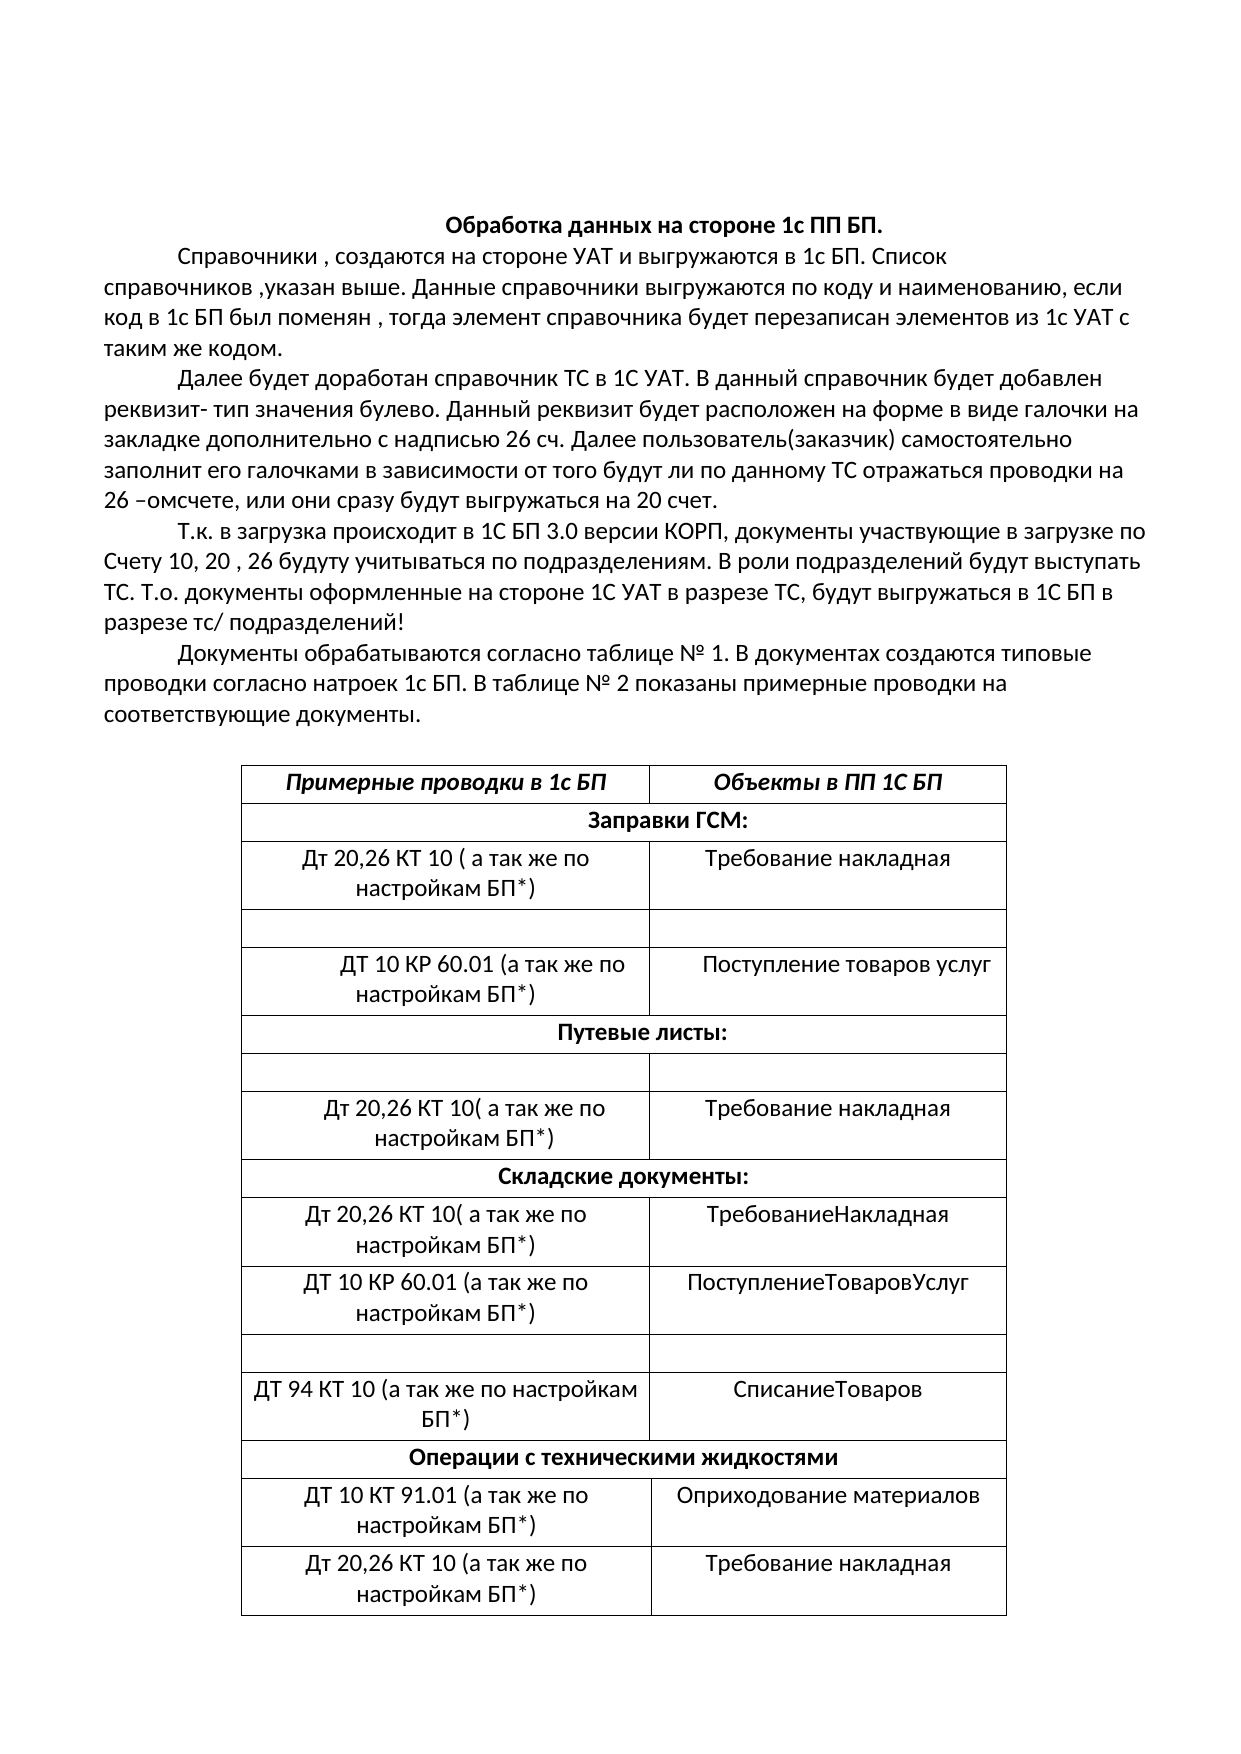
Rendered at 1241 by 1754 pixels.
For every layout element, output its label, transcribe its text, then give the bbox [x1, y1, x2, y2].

table_cell Операции с техническими жидкостями [242, 1441, 1006, 1478]
table_cell Требование накладная [652, 1547, 1006, 1614]
table_cell ТребованиеНакладная [650, 1198, 1006, 1266]
text Обработка данных на стороне 1с ПП БП. [103, 210, 1152, 240]
table_cell Дт 20,26 КТ 10( а так же по настройкам БП*) [242, 1198, 649, 1266]
table_cell [650, 1335, 1006, 1372]
table_cell Дт 20,26 КТ 10 (а так же по настройкам БП*) [242, 1547, 651, 1614]
table_cell [650, 910, 1006, 947]
table_cell Оприходование материалов [652, 1479, 1006, 1546]
table_cell Складские документы: [242, 1160, 1006, 1197]
table_cell Заправки ГСМ: [242, 804, 1006, 841]
text Документы обрабатываются согласно таблице № 1. В документах создаются типовые проводки согласно натроек 1с БП. В таблице № 2 показаны примерные проводки на соответствующие документы. [103, 637, 1152, 728]
table_cell ДТ 10 КР 60.01 (а так же по настройкам БП*) [242, 1267, 649, 1334]
table_header Объекты в ПП 1С БП [650, 766, 1006, 803]
table_cell Требование накладная [650, 1092, 1006, 1159]
table_cell Поступление товаров услуг [650, 948, 1006, 1015]
table_cell ПоступлениеТоваровУслуг [650, 1267, 1006, 1334]
table_cell [242, 910, 649, 947]
table_cell [242, 1335, 649, 1372]
table_cell Дт 20,26 КТ 10 ( а так же по настройкам БП*) [242, 842, 649, 909]
text Далее будет доработан справочник ТС в 1С УАТ. В данный справочник будет добавлен реквизит- тип значения булево. Данный реквизит будет расположен на форме в виде галочки на закладке дополнительно с надписью 26 сч. Далее пользователь(заказчик) самостоятельно заполнит его галочками в зависимости от того будут ли по данному ТС отражаться проводки на 26 –омсчете, или они сразу будут выгружаться на 20 счет. [103, 362, 1152, 515]
text Справочники , создаются на стороне УАТ и выгружаются в 1с БП. Список справочников ,указан выше. Данные справочники выгружаются по коду и наименованию, если код в 1с БП был поменян , тогда элемент справочника будет перезаписан элементов из 1с УАТ с таким же кодом. [103, 240, 1152, 362]
table_cell СписаниеТоваров [650, 1373, 1006, 1440]
table_cell ДТ 10 КТ 91.01 (а так же по настройкам БП*) [242, 1479, 651, 1546]
table_cell ДТ 10 КР 60.01 (а так же по настройкам БП*) [242, 948, 649, 1015]
table_cell ДТ 94 КТ 10 (а так же по настройкам БП*) [242, 1373, 649, 1440]
table_cell [650, 1054, 1006, 1091]
table_header Примерные проводки в 1с БП [242, 766, 649, 803]
text Т.к. в загрузка происходит в 1С БП 3.0 версии КОРП, документы участвующие в загрузке по Счету 10, 20 , 26 будуту учитываться по подразделениям. В роли подразделений будут выступать ТС. Т.о. документы оформленные на стороне 1С УАТ в разрезе ТС, будут выгружаться в 1С БП в разрезе тс/ подразделений! [103, 515, 1152, 637]
table_cell Путевые листы: [242, 1016, 1006, 1053]
table_cell [242, 1054, 649, 1091]
table_cell Требование накладная [650, 842, 1006, 909]
table_cell Дт 20,26 КТ 10( а так же по настройкам БП*) [242, 1092, 649, 1159]
